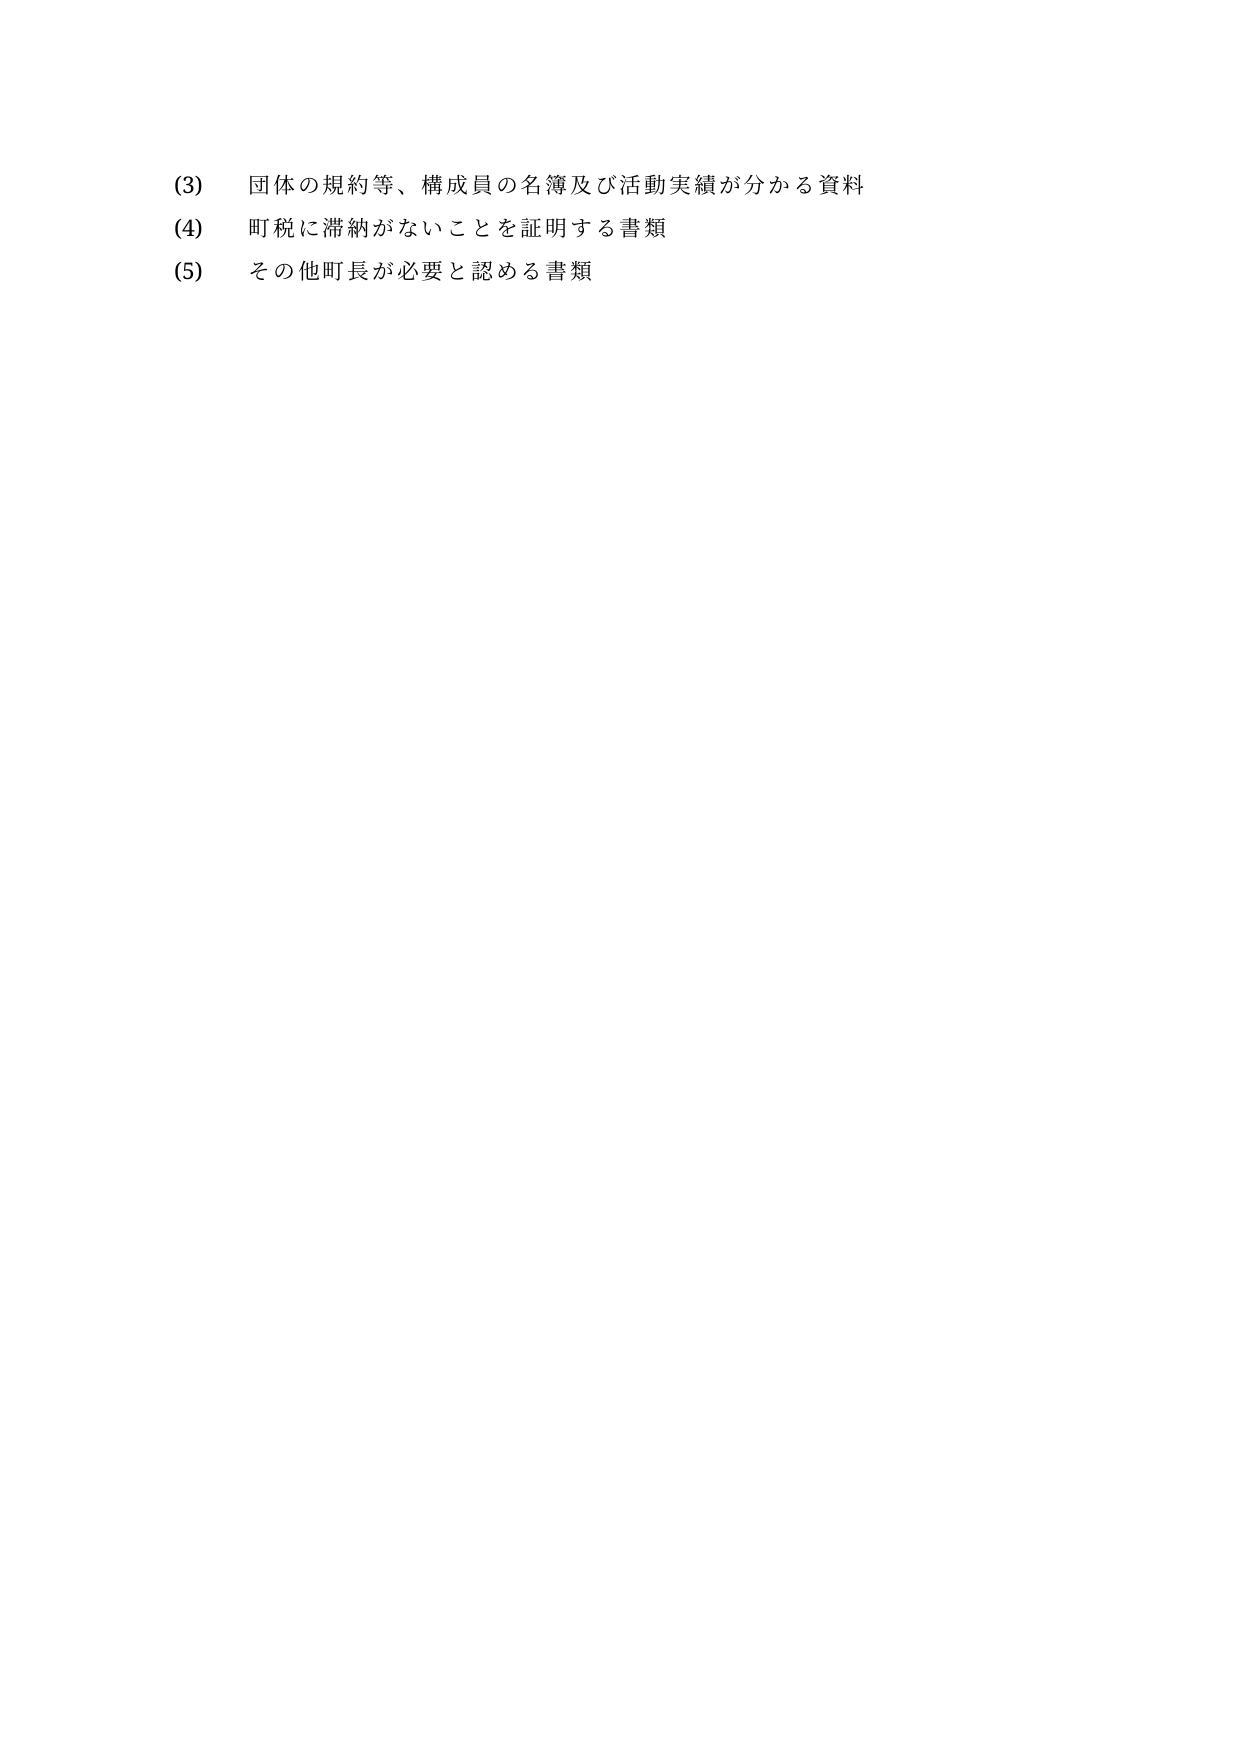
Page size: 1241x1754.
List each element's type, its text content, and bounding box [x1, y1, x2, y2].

text (4) 町税に滞納がないことを証明する書類 [149, 206, 1091, 249]
text (3) 団体の規約等、構成員の名簿及び活動実績が分かる資料 [149, 163, 1091, 206]
text (5) その他町長が必要と認める書類 [149, 249, 1091, 292]
